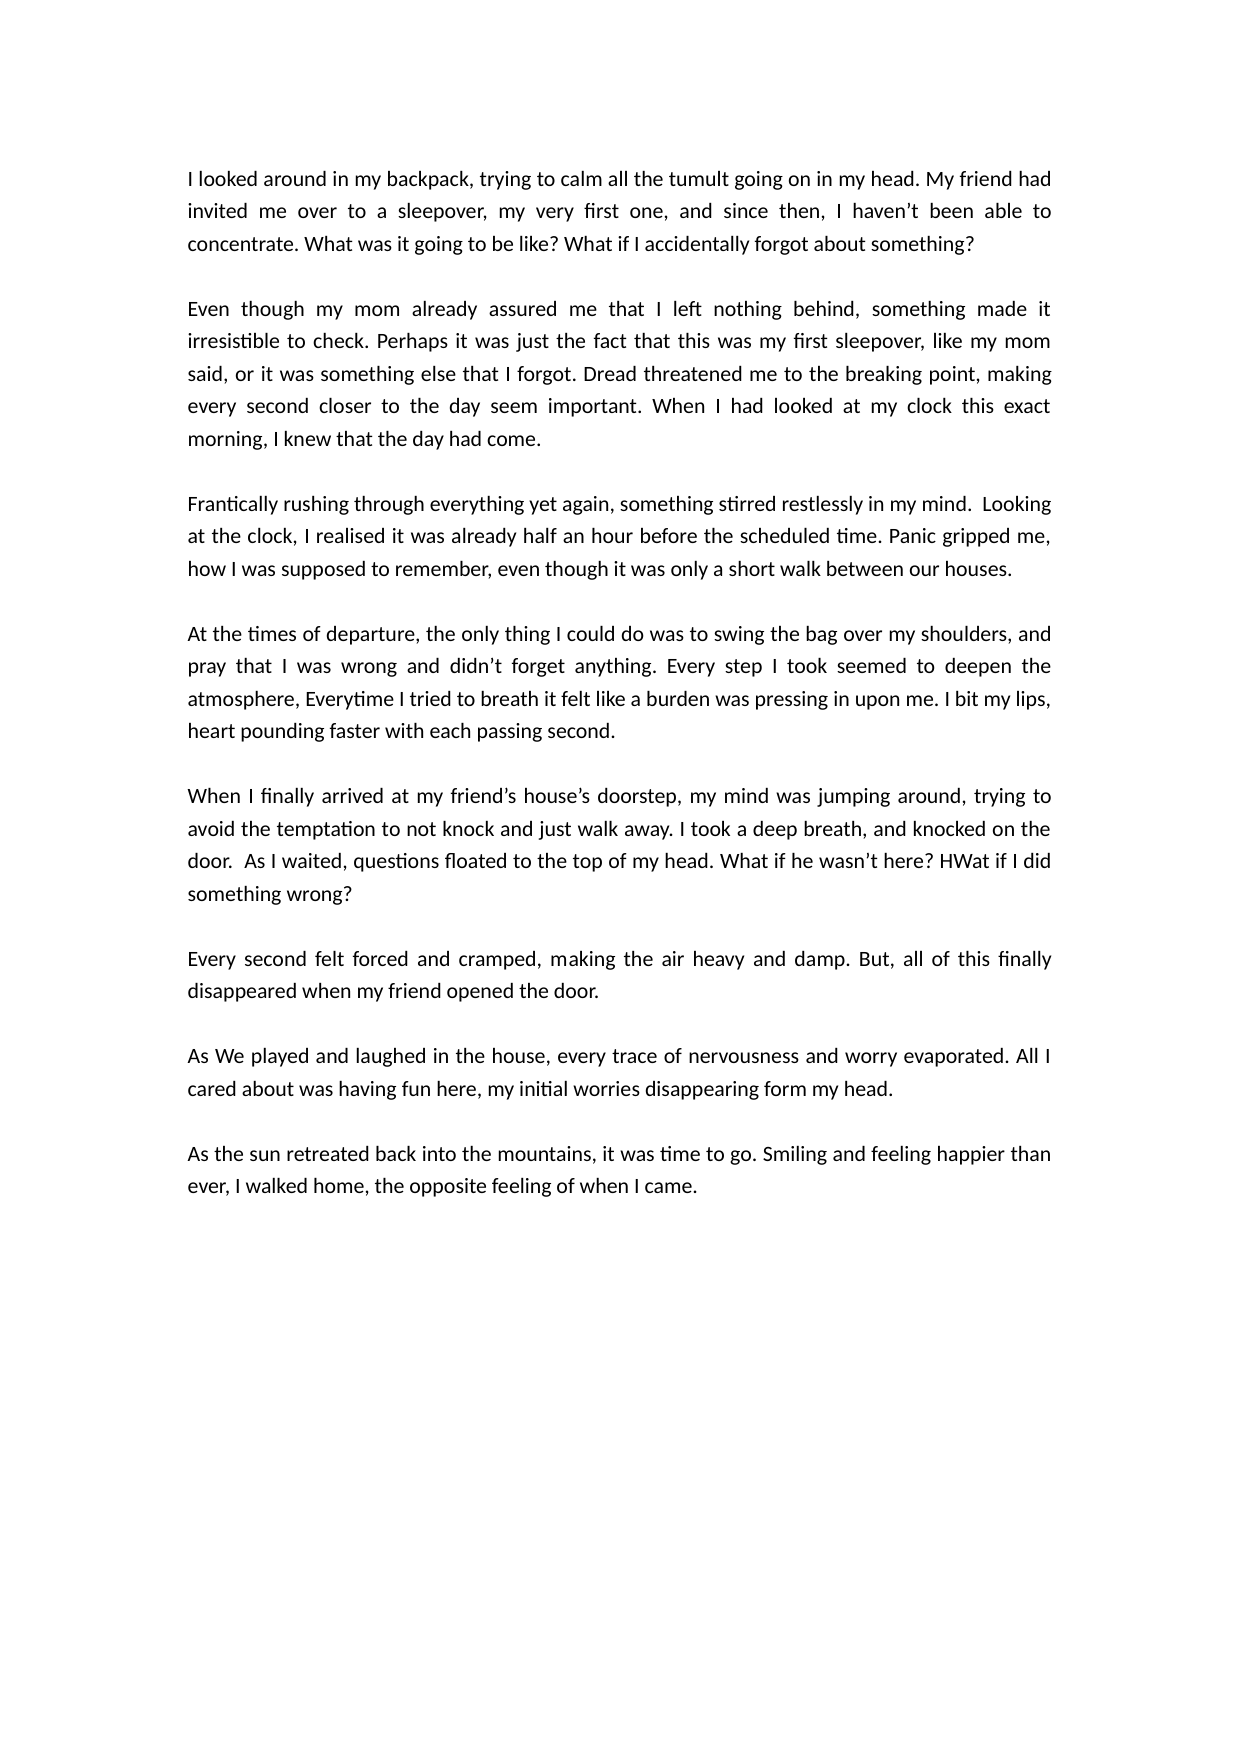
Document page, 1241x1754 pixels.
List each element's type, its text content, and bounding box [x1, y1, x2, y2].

text Frantically rushing through everything yet again, something stirred restlessly in my mind. Looking at the clock, I realised it was already half an hour before the scheduled time. Panic gripped me, how I was supposed to remember, even though it was only a short walk between our houses. [187, 487, 1053, 584]
text As the sun retreated back into the mountains, it was time to go. Smiling and feeling happier than ever, I walked home, the opposite feeling of when I came. [187, 1137, 1053, 1202]
text Even though my mom already assured me that I left nothing behind, something made it irresistible to check. Perhaps it was just the fact that this was my first sleepover, like my mom said, or it was something else that I forgot. Dread threatened me to the breaking point, making every second closer to the day seem important. When I had looked at my clock this exact morning, I knew that the day had come. [187, 292, 1053, 454]
text I looked around in my backpack, trying to calm all the tumult going on in my head. My friend had invited me over to a sleepover, my very first one, and since then, I haven’t been able to concentrate. What was it going to be like? What if I accidentally forgot about something? [187, 162, 1053, 259]
text When I finally arrived at my friend’s house’s doorstep, my mind was jumping around, trying to avoid the temptation to not knock and just walk away. I took a deep breath, and knocked on the door. As I waited, questions floated to the top of my head. What if he wasn’t here? HWat if I did something wrong? [187, 779, 1053, 909]
text At the times of departure, the only thing I could do was to swing the bag over my shoulders, and pray that I was wrong and didn’t forget anything. Every step I took seemed to deepen the atmosphere, Everytime I tried to breath it felt like a burden was pressing in upon me. I bit my lips, heart pounding faster with each passing second. [187, 617, 1053, 747]
text Every second felt forced and cramped, making the air heavy and damp. But, all of this finally disappeared when my friend opened the door. [187, 942, 1053, 1007]
text As We played and laughed in the house, every trace of nervousness and worry evaporated. All I cared about was having fun here, my initial worries disappearing form my head. [187, 1039, 1053, 1104]
